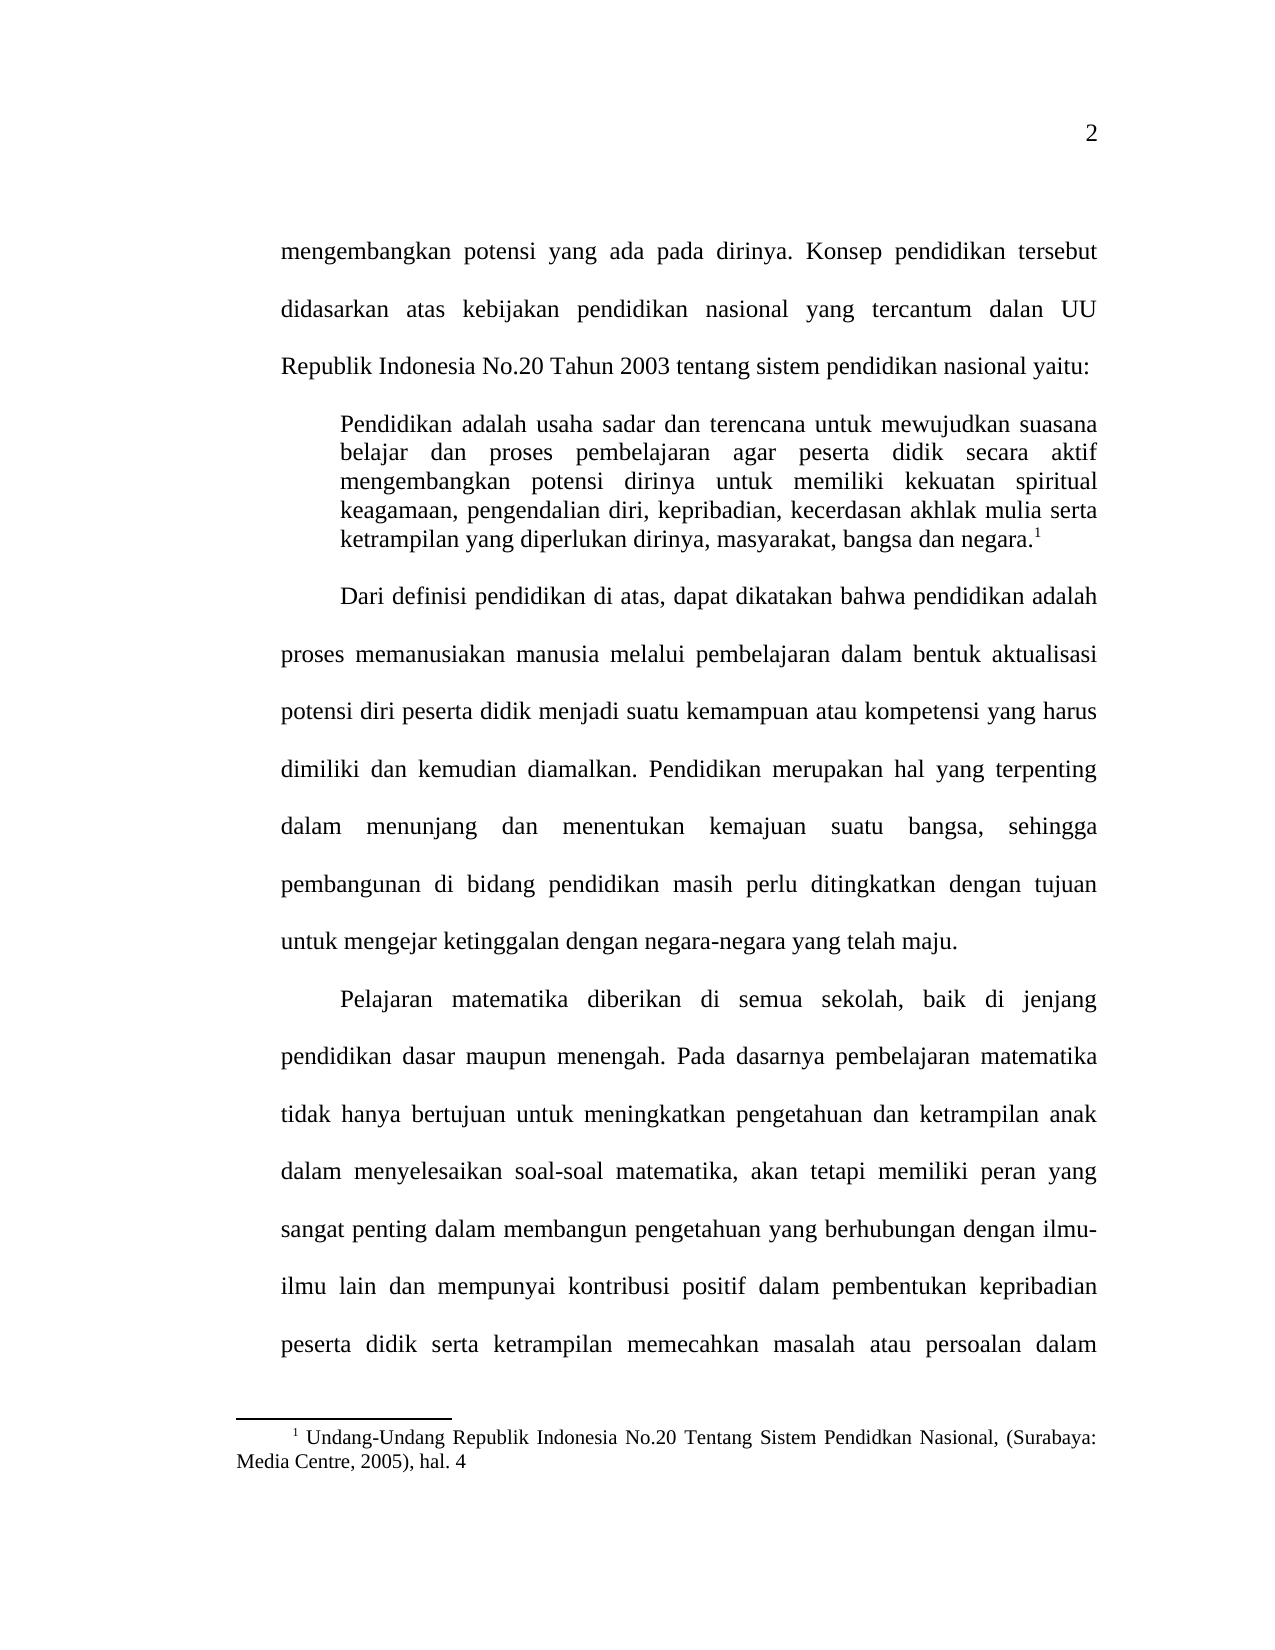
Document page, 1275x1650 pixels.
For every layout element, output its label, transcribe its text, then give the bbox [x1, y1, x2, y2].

text Pendidikan adalah usaha sadar dan terencana untuk mewujudkan suasana belajar dan proses pembelajaran agar peserta didik secara aktif mengembangkan potensi dirinya untuk memiliki kekuatan spiritual keagamaan, pengendalian diri, kepribadian, kecerdasan akhlak mulia serta ketrampilan yang diperlukan dirinya, masyarakat, bangsa dan negara. [340, 409, 1098, 552]
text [281, 984, 1098, 1357]
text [281, 236, 1098, 380]
text Dari definisi pendidikan di atas, dapat dikatakan bahwa pendidikan adalah proses memanusiakan manusia melalui pembelajaran dalam bentuk aktualisasi potensi diri peserta didik menjadi suatu kemampuan atau kompetensi yang harus dimiliki dan kemudian diamalkan. Pendidikan merupakan hal yang terpenting dalam menunjang dan menentukan kemajuan suatu bangsa, sehingga pembangunan di bidang pendidikan masih perlu ditingkatkan dengan tujuan untuk mengejar ketinggalan dengan negara-negara yang telah maju. [281, 581, 1098, 955]
